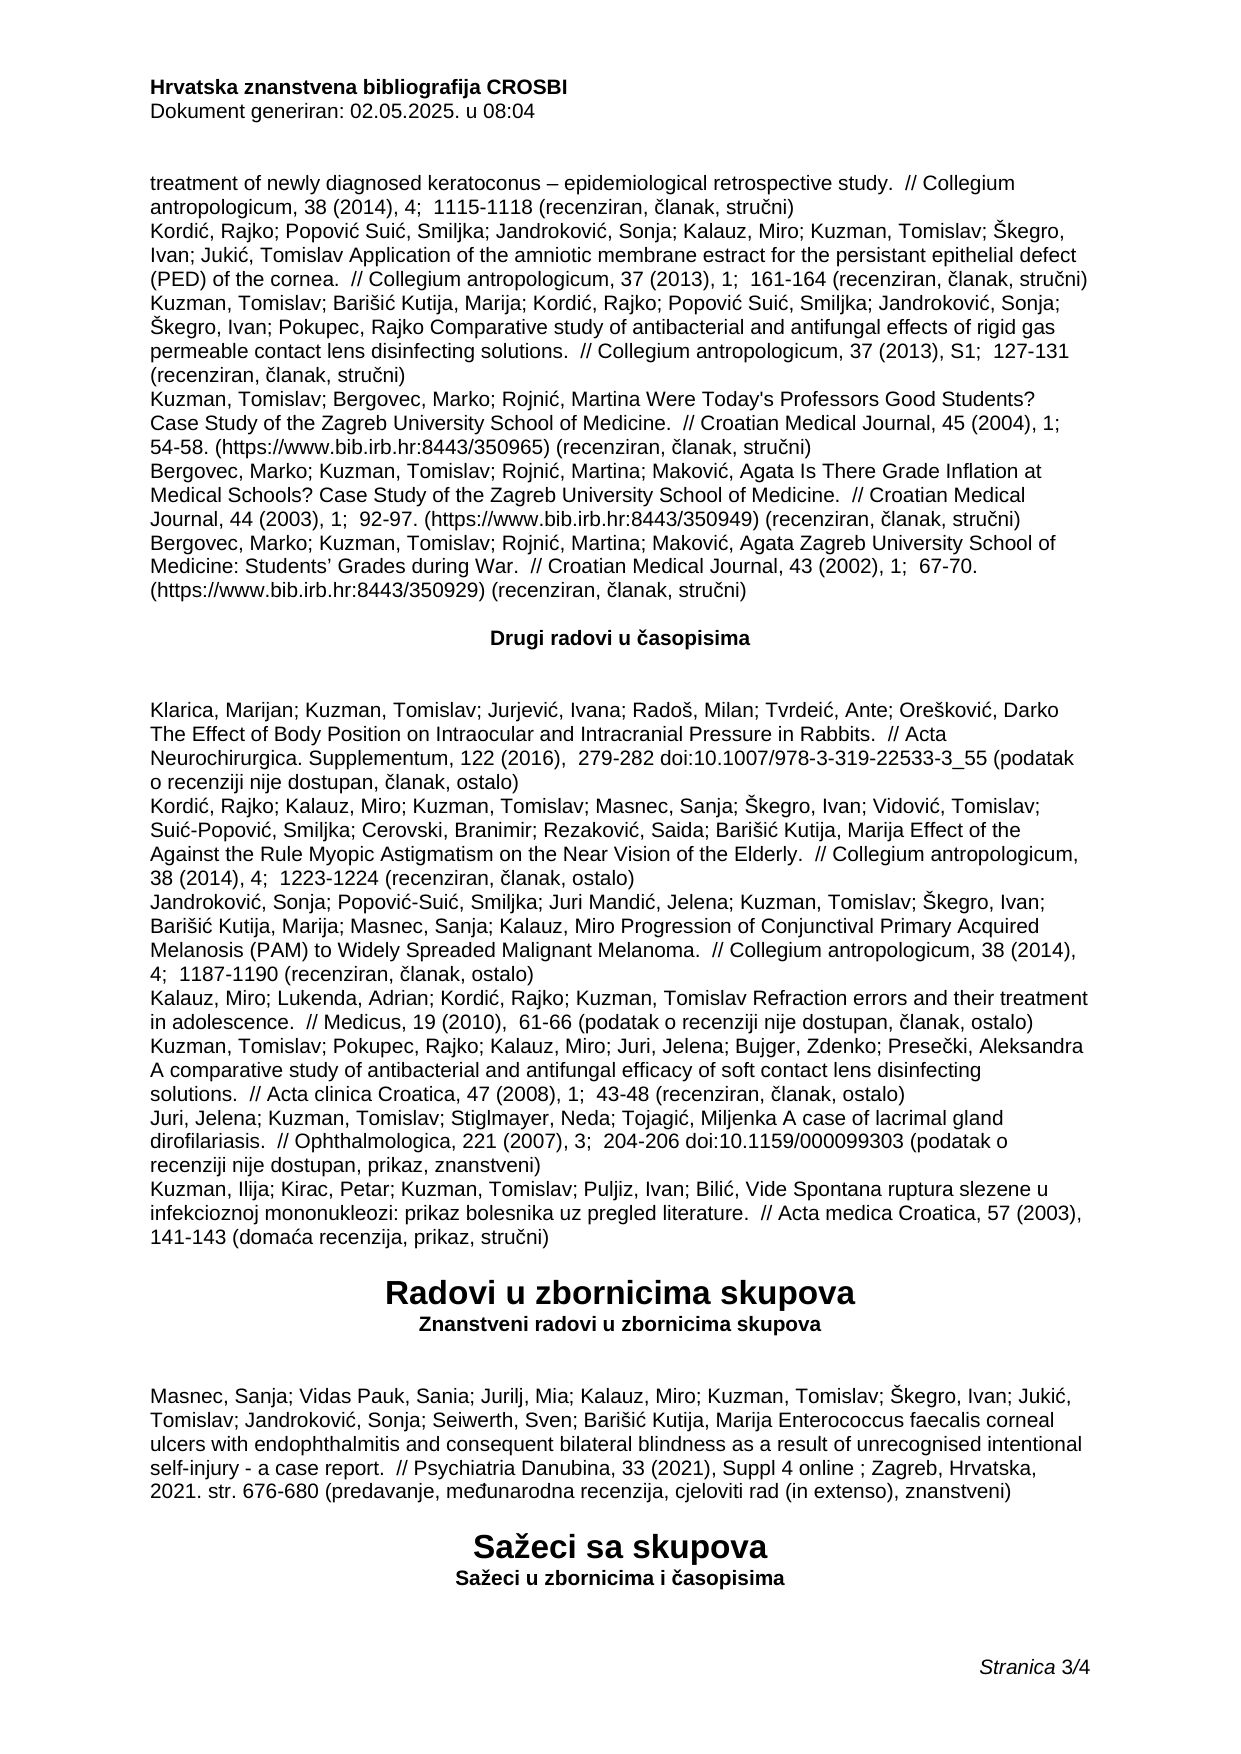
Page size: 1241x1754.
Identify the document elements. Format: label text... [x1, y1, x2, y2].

subtitle Znanstveni radovi u zbornicima skupova [150, 1312, 1090, 1336]
subtitle Sažeci u zbornicima i časopisima [150, 1566, 1090, 1589]
text Kordić, Rajko; Popović Suić, Smiljka; Jandroković, Sonja; Kalauz, Miro; Kuzman, Tomislav; Škegro, Ivan; Jukić, Tomislav [150, 219, 1090, 291]
text Kuzman, Tomislav; Bergovec, Marko; Rojnić, Martina [150, 387, 1090, 458]
text Kuzman, Ilija; Kirac, Petar; Kuzman, Tomislav; Puljiz, Ivan; Bilić, Vide [150, 1177, 1090, 1249]
text Kalauz, Miro; Lukenda, Adrian; Kordić, Rajko; Kuzman, Tomislav [150, 986, 1090, 1033]
text Jandroković, Sonja; Popović-Suić, Smiljka; Juri Mandić, Jelena; Kuzman, Tomislav; Škegro, Ivan; Barišić Kutija, Marija; Masnec, Sanja; Kalauz, Miro [150, 890, 1090, 986]
subtitle Drugi radovi u časopisima [150, 626, 1090, 650]
text Masnec, Sanja; Vidas Pauk, Sania; Jurilj, Mia; Kalauz, Miro; Kuzman, Tomislav; Škegro, Ivan; Jukić, Tomislav; Jandroković, Sonja; Seiwerth, Sven; Barišić Kutija, Marija [150, 1383, 1090, 1503]
text Bergovec, Marko; Kuzman, Tomislav; Rojnić, Martina; Maković, Agata [150, 530, 1090, 602]
text Klarica, Marijan; Kuzman, Tomislav; Jurjević, Ivana; Radoš, Milan; Tvrdeić, Ante; Orešković, Darko [150, 698, 1090, 794]
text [150, 171, 1090, 219]
text Bergovec, Marko; Kuzman, Tomislav; Rojnić, Martina; Maković, Agata [150, 458, 1090, 530]
subtitle Sažeci sa skupova [150, 1527, 1090, 1566]
text Kordić, Rajko; Kalauz, Miro; Kuzman, Tomislav; Masnec, Sanja; Škegro, Ivan; Vidović, Tomislav; Suić-Popović, Smiljka; Cerovski, Branimir; Rezaković, Saida; Barišić Kutija, Marija [150, 794, 1090, 890]
subtitle Radovi u zbornicima skupova [150, 1273, 1090, 1312]
text Kuzman, Tomislav; Pokupec, Rajko; Kalauz, Miro; Juri, Jelena; Bujger, Zdenko; Presečki, Aleksandra [150, 1033, 1090, 1105]
text Kuzman, Tomislav; Barišić Kutija, Marija; Kordić, Rajko; Popović Suić, Smiljka; Jandroković, Sonja; Škegro, Ivan; Pokupec, Rajko [150, 291, 1090, 387]
text Juri, Jelena; Kuzman, Tomislav; Stiglmayer, Neda; Tojagić, Miljenka [150, 1105, 1090, 1177]
